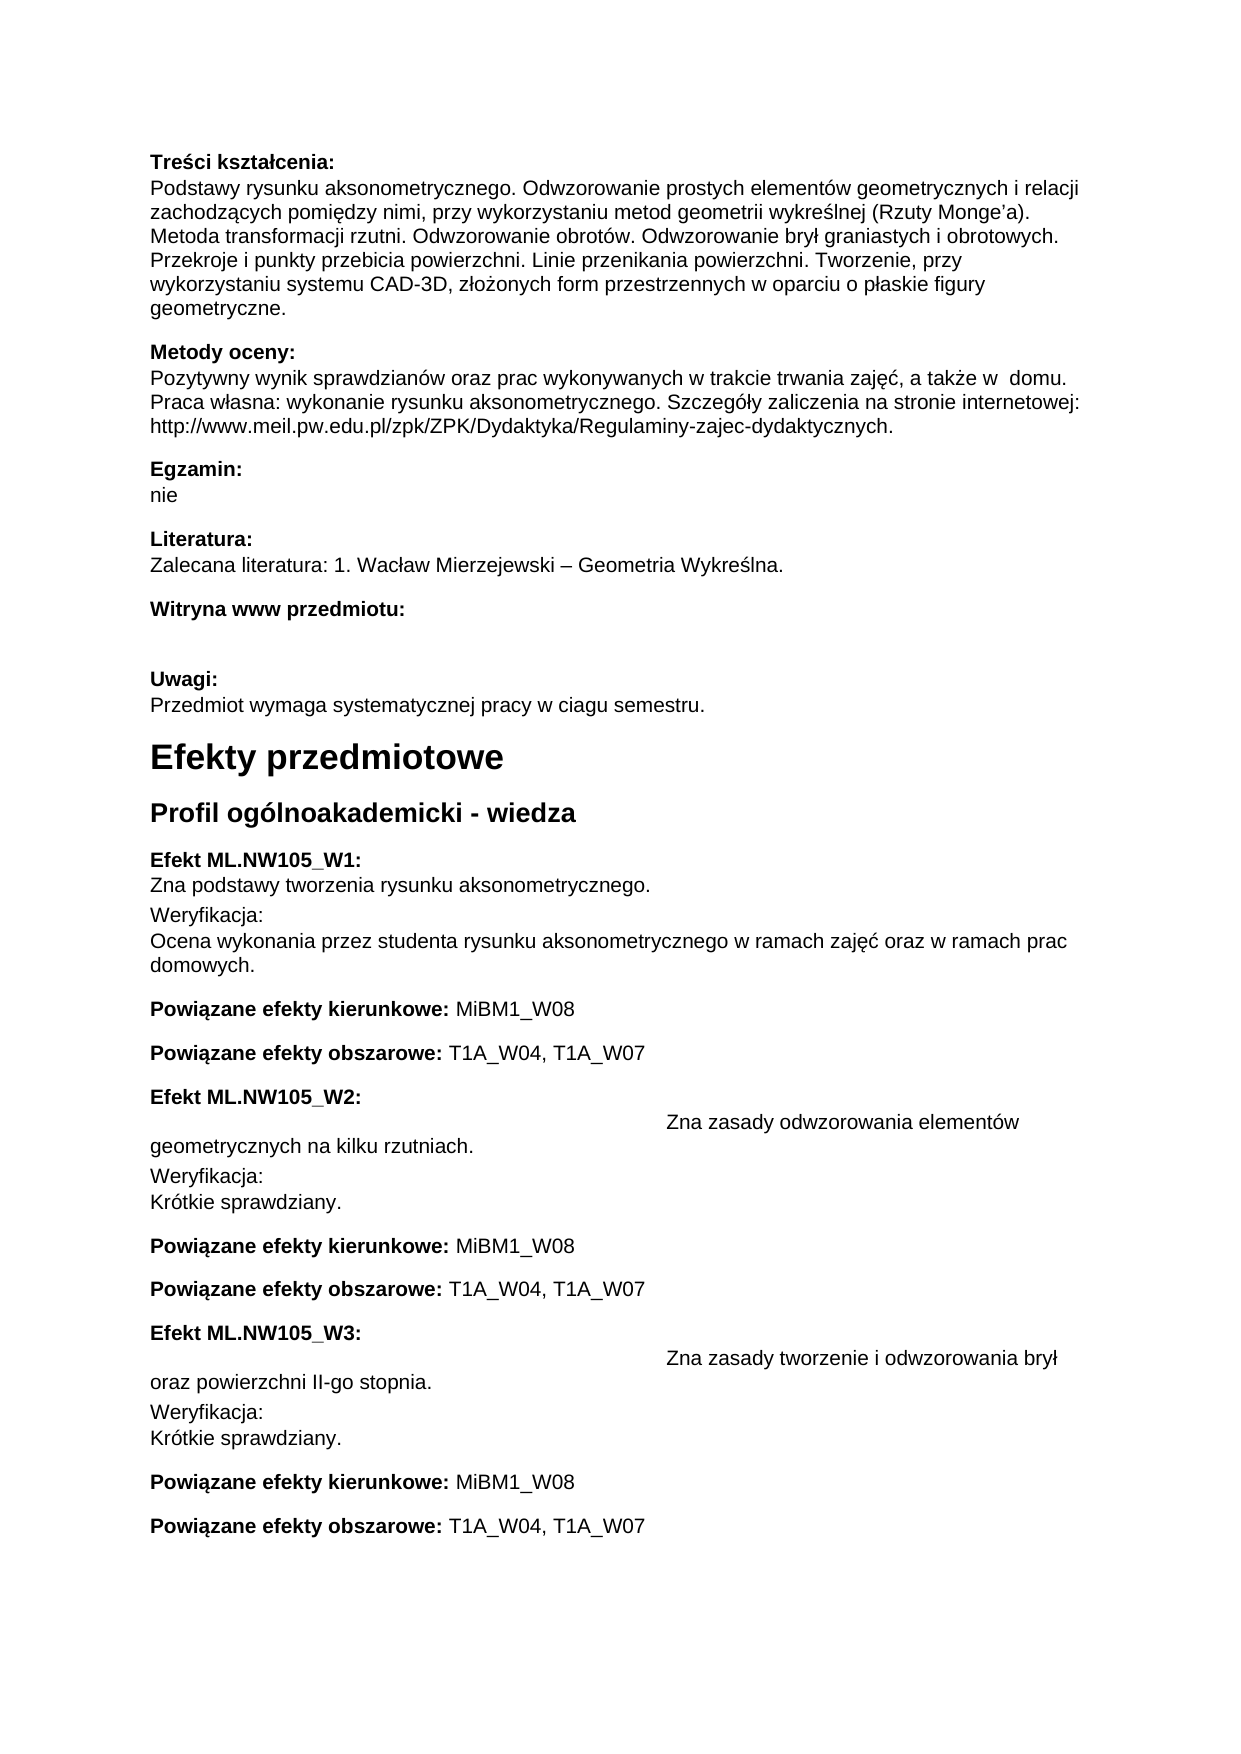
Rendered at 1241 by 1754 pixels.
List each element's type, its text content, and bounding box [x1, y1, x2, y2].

text Powiązane efekty obszarowe: T1A_W04, T1A_W07 [150, 1277, 1090, 1301]
text Treści kształcenia: [150, 150, 1090, 174]
text Witryna www przedmiotu: [150, 597, 1090, 621]
text Literatura: [150, 527, 1090, 551]
subtitle Efekty przedmiotowe [150, 736, 1090, 777]
text Powiązane efekty kierunkowe: MiBM1_W08 [150, 1470, 1090, 1494]
text Zna zasady tworzenie i odwzorowania brył oraz powierzchni II-go stopnia. [150, 1346, 1090, 1394]
text Weryfikacja: [150, 1400, 1090, 1424]
text Weryfikacja: [150, 1164, 1090, 1188]
text Przedmiot wymaga systematycznej pracy w ciagu semestru. [150, 693, 1090, 717]
text Powiązane efekty obszarowe: T1A_W04, T1A_W07 [150, 1041, 1090, 1065]
text Efekt ML.NW105_W1: [150, 848, 1090, 872]
text Weryfikacja: [150, 903, 1090, 927]
text Zalecana literatura: 1. Wacław Mierzejewski – Geometria Wykreślna. [150, 553, 1090, 577]
text Zna zasady odwzorowania elementów geometrycznych na kilku rzutniach. [150, 1109, 1090, 1157]
text Metody oceny: [150, 339, 1090, 363]
text Egzamin: [150, 457, 1090, 481]
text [150, 1514, 1090, 1538]
text Powiązane efekty kierunkowe: MiBM1_W08 [150, 1233, 1090, 1257]
text nie [150, 483, 1090, 507]
text Efekt ML.NW105_W2: [150, 1084, 1090, 1108]
text Ocena wykonania przez studenta rysunku aksonometrycznego w ramach zajęć oraz w ramach prac domowych. [150, 929, 1090, 977]
subtitle Profil ogólnoakademicki - wiedza [150, 797, 1090, 828]
text Efekt ML.NW105_W3: [150, 1321, 1090, 1345]
text Powiązane efekty kierunkowe: MiBM1_W08 [150, 997, 1090, 1021]
text Uwagi: [150, 667, 1090, 691]
text Zna podstawy tworzenia rysunku aksonometrycznego. [150, 873, 1090, 897]
text Podstawy rysunku aksonometrycznego. Odwzorowanie prostych elementów geometrycznych i relacji zachodzących pomiędzy nimi, przy wykorzystaniu metod geometrii wykreślnej (Rzuty Monge’a). Metoda transformacji rzutni. Odwzorowanie obrotów. Odwzorowanie brył graniastych i obrotowych. Przekroje i punkty przebicia powierzchni. Linie przenikania powierzchni. Tworzenie, przy wykorzystaniu systemu CAD-3D, złożonych form przestrzennych w oparciu o płaskie figury geometryczne. [150, 176, 1090, 320]
text Krótkie sprawdziany. [150, 1426, 1090, 1450]
text Krótkie sprawdziany. [150, 1190, 1090, 1214]
text Pozytywny wynik sprawdzianów oraz prac wykonywanych w trakcie trwania zajęć, a także w domu. Praca własna: wykonanie rysunku aksonometrycznego. Szczegóły zaliczenia na stronie internetowej: http://www.meil.pw.edu.pl/zpk/ZPK/Dydaktyka/Regulaminy-zajec-dydaktycznych. [150, 366, 1090, 437]
